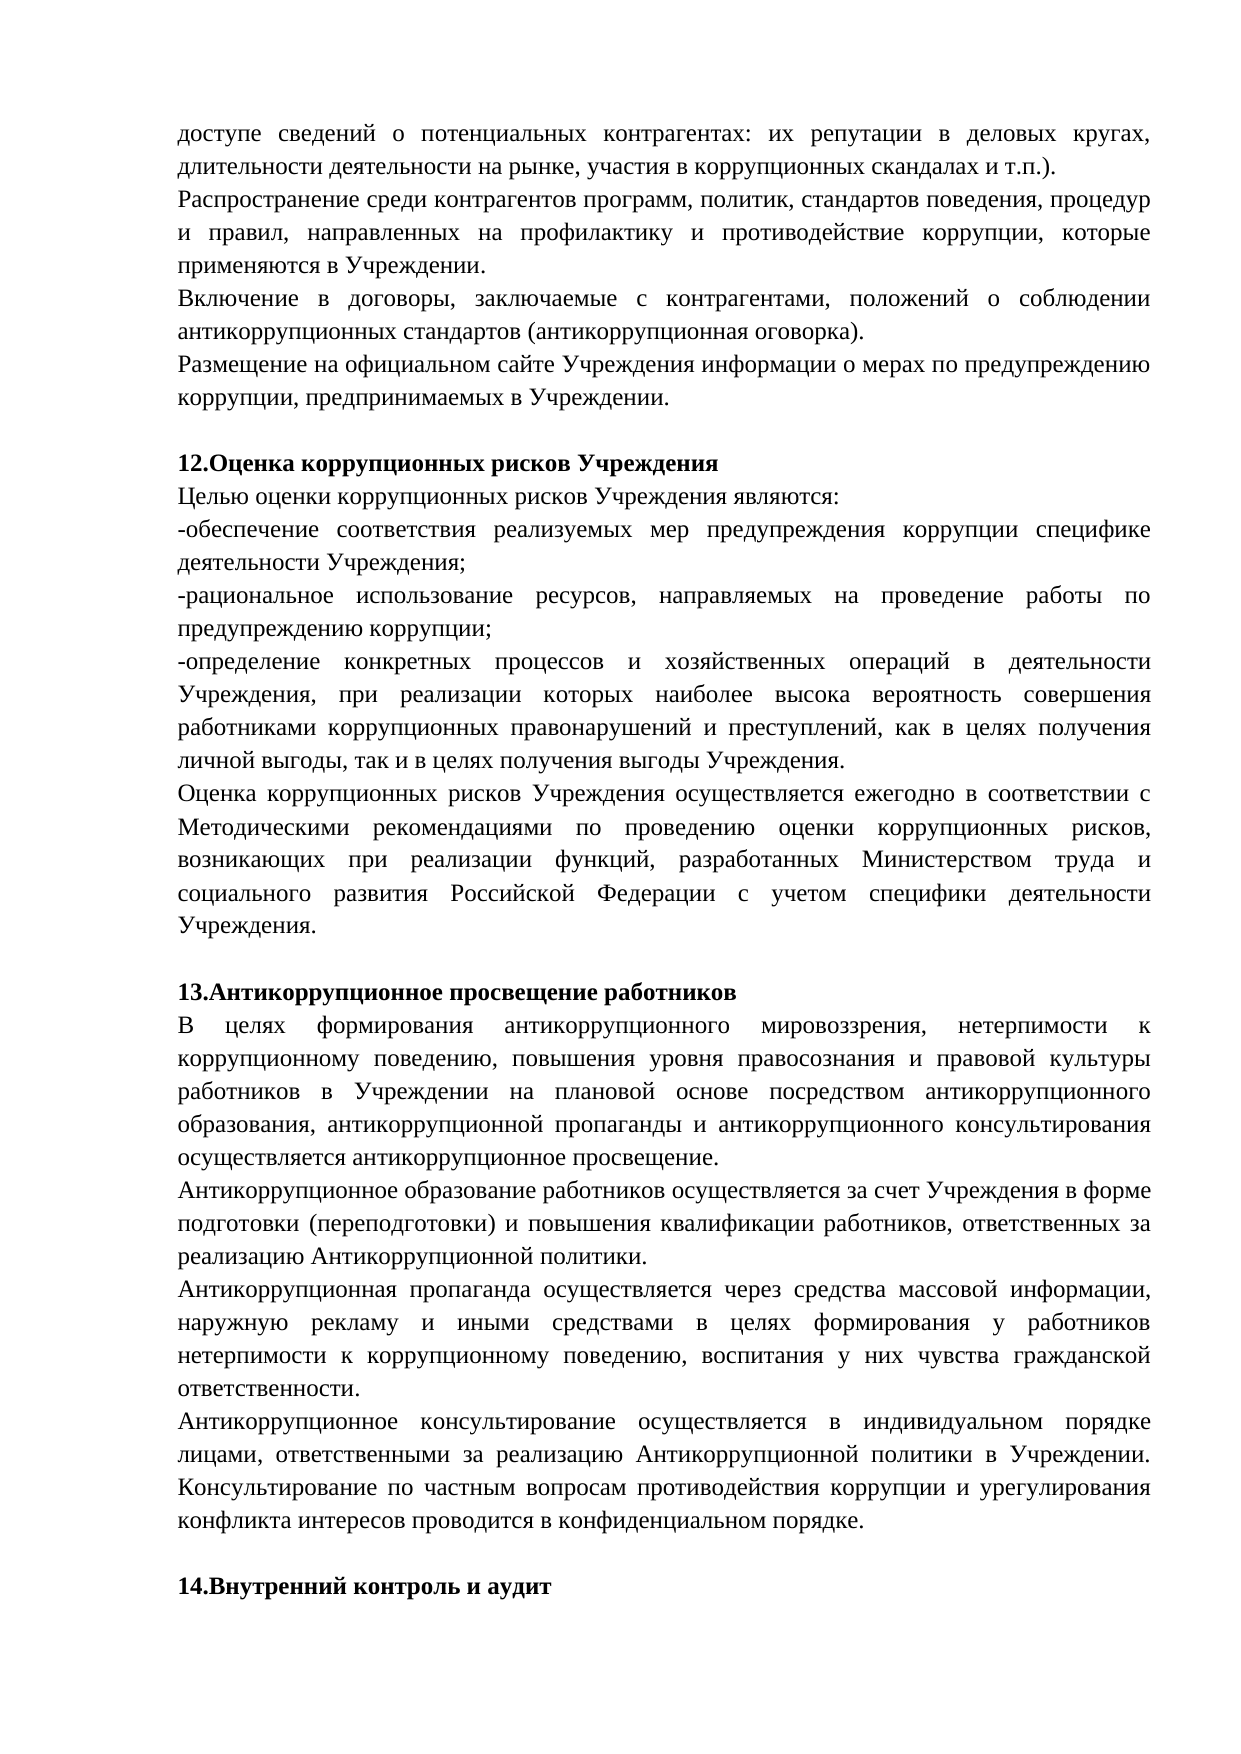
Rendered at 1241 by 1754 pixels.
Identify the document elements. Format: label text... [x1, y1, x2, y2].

text Антикоррупционная пропаганда осуществляется через средства массовой информации, наружную рекламу и иными средствами в целях формирования у работников нетерпимости к коррупционному поведению, воспитания у них чувства гражданской ответственности. [177, 1274, 1152, 1402]
text Антикоррупционное образование работников осуществляется за счет Учреждения в форме подготовки (переподготовки) и повышения квалификации работников, ответственных за реализацию Антикоррупционной политики. [177, 1175, 1152, 1269]
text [177, 118, 1152, 180]
text -рациональное использование ресурсов, направляемых на проведение работы по предупреждению коррупции; [177, 580, 1152, 642]
text Включение в договоры, заключаемые с контрагентами, положений о соблюдении антикоррупционных стандартов (антикоррупционная оговорка). [177, 283, 1152, 345]
text 14.Внутренний контроль и аудит [177, 1571, 1152, 1600]
text Распространение среди контрагентов программ, политик, стандартов поведения, процедур и правил, направленных на профилактику и противодействие коррупции, которые применяются в Учреждении. [177, 184, 1152, 279]
text Антикоррупционное консультирование осуществляется в индивидуальном порядке лицами, ответственными за реализацию Антикоррупционной политики в Учреждении. Консультирование по частным вопросам противодействия коррупции и урегулирования конфликта интересов проводится в конфиденциальном порядке. [177, 1406, 1152, 1534]
text В целях формирования антикоррупционного мировоззрения, нетерпимости к коррупционному поведению, повышения уровня правосознания и правовой культуры работников в Учреждении на плановой основе посредством антикоррупционного образования, антикоррупционной пропаганды и антикоррупционного консультирования осуществляется антикоррупционное просвещение. [177, 1010, 1152, 1171]
text -определение конкретных процессов и хозяйственных операций в деятельности Учреждения, при реализации которых наиболее высока вероятность совершения работниками коррупционных правонарушений и преступлений, как в целях получения личной выгоды, так и в целях получения выгоды Учреждения. [177, 646, 1152, 774]
text Оценка коррупционных рисков Учреждения осуществляется ежегодно в соответствии с Методическими рекомендациями по проведению оценки коррупционных рисков, возникающих при реализации функций, разработанных Министерством труда и социального развития Российской Федерации с учетом специфики деятельности Учреждения. [177, 778, 1152, 939]
text 13.Антикоррупционное просвещение работников [177, 977, 1152, 1005]
text Целью оценки коррупционных рисков Учреждения являются: [177, 481, 1152, 510]
text Размещение на официальном сайте Учреждения информации о мерах по предупреждению коррупции, предпринимаемых в Учреждении. [177, 349, 1152, 411]
text 12.Оценка коррупционных рисков Учреждения [177, 448, 1152, 477]
text -обеспечение соответствия реализуемых мер предупреждения коррупции специфике деятельности Учреждения; [177, 514, 1152, 576]
